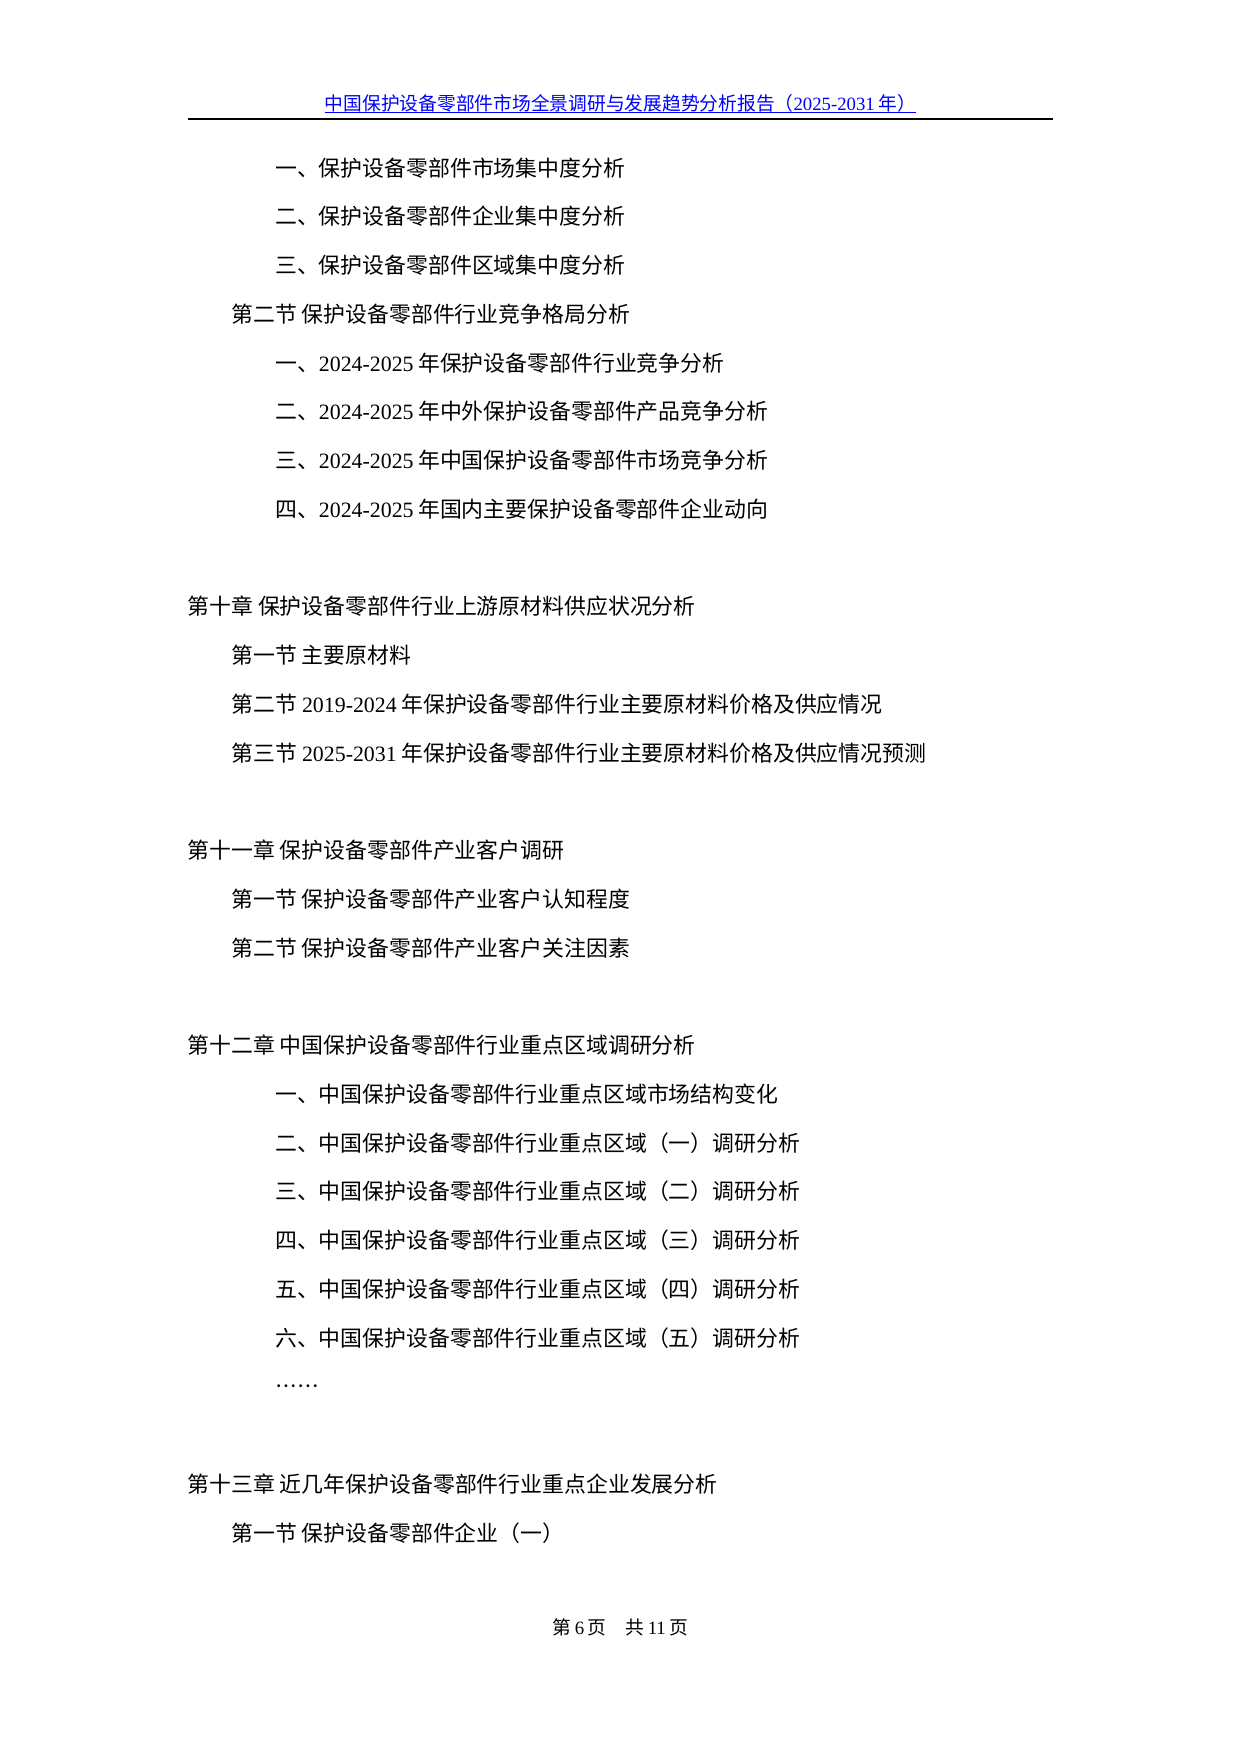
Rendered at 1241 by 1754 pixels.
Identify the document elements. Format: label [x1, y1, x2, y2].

text [187, 150, 1053, 1548]
